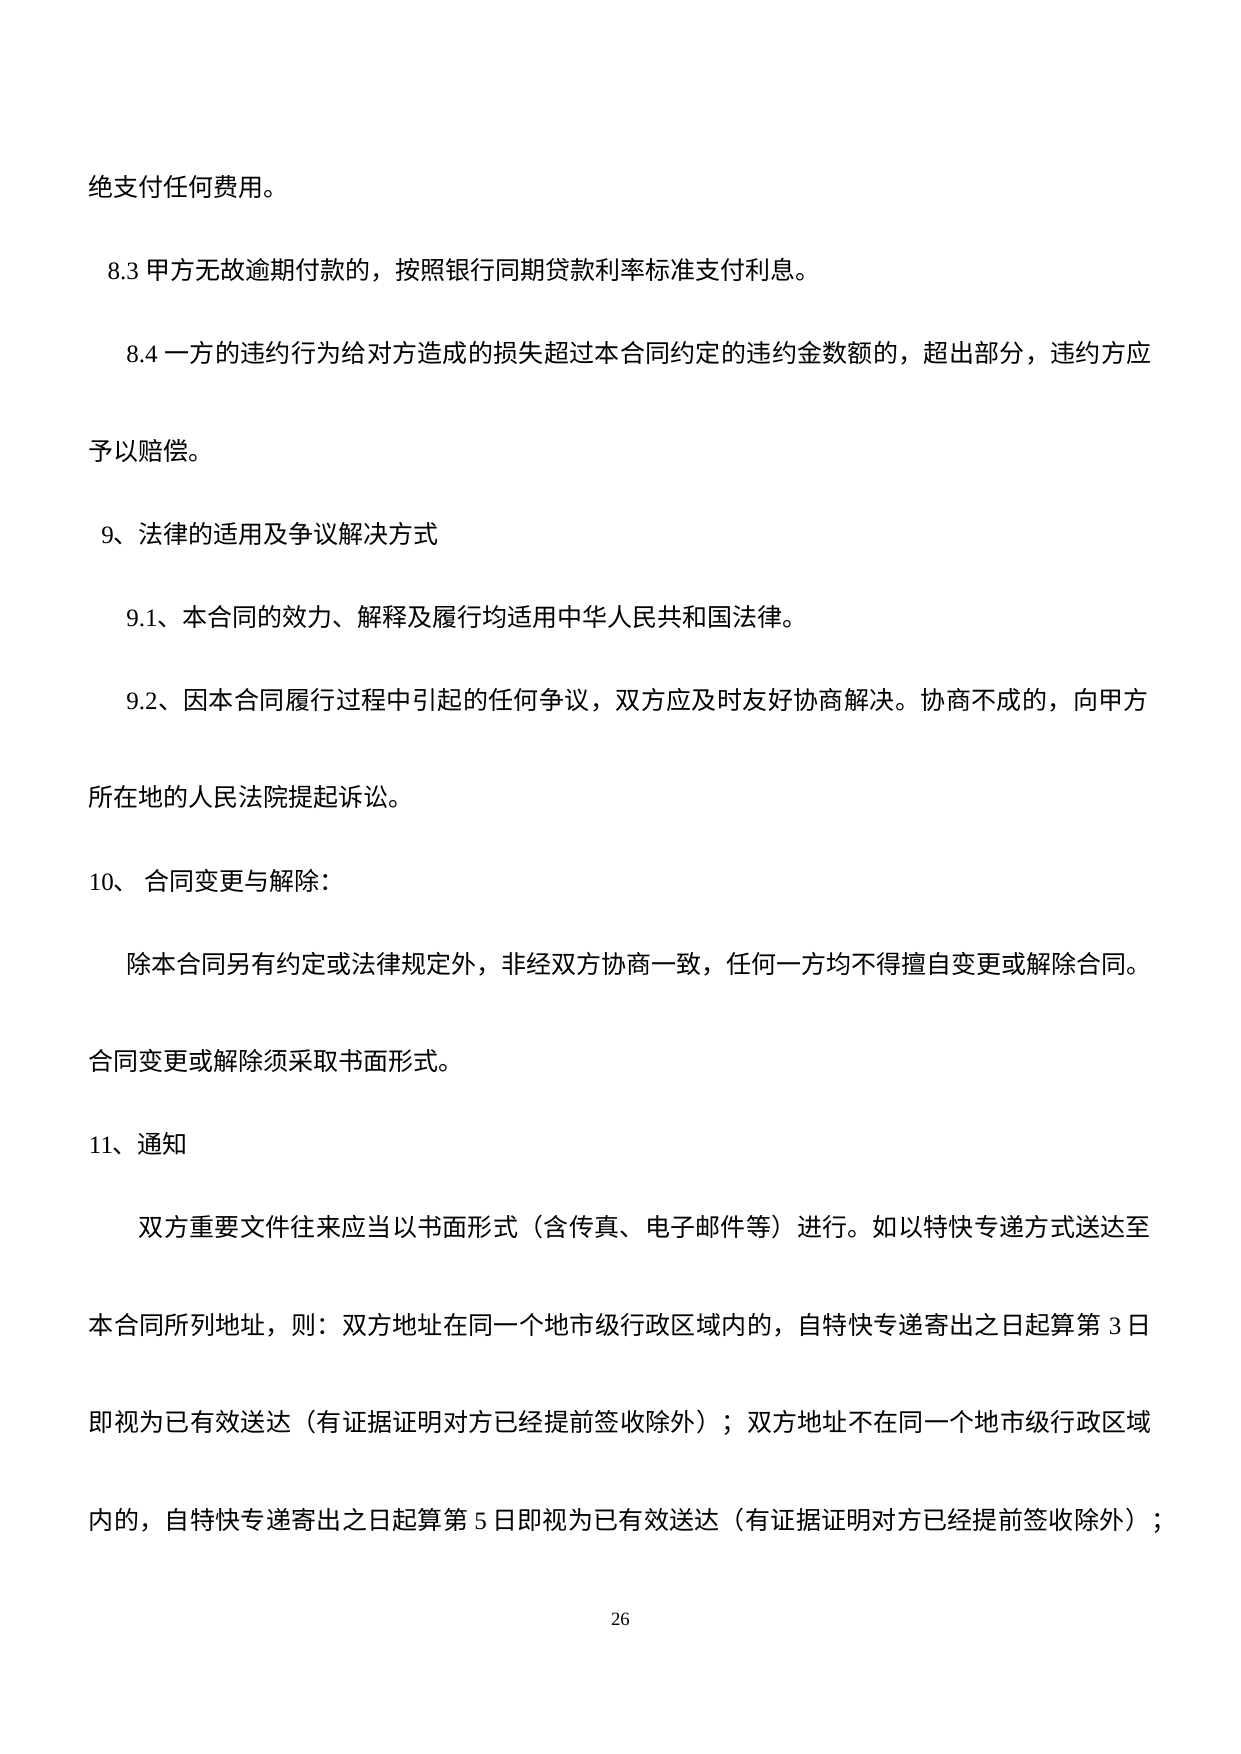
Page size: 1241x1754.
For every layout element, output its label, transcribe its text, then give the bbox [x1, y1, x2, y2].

text 8.4 一方的违约行为给对方造成的损失超过本合同约定的违约金数额的，超出部分，违约方应予以赔偿。 [89, 319, 1152, 482]
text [89, 153, 1152, 218]
text 9.1、本合同的效力、解释及履行均适用中华人民共和国法律。 [89, 583, 1152, 648]
text 9、法律的适用及争议解决方式 [89, 500, 1152, 565]
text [89, 1193, 1152, 1551]
text 除本合同另有约定或法律规定外，非经双方协商一致，任何一方均不得擅自变更或解除合同。合同变更或解除须采取书面形式。 [89, 930, 1152, 1092]
text 11、通知 [89, 1110, 1152, 1175]
text 8.3 甲方无故逾期付款的，按照银行同期贷款利率标准支付利息。 [89, 236, 1152, 301]
text 9.2、因本合同履行过程中引起的任何争议，双方应及时友好协商解决。协商不成的，向甲方所在地的人民法院提起诉讼。 [89, 666, 1152, 828]
text 10、 合同变更与解除： [89, 847, 1152, 912]
